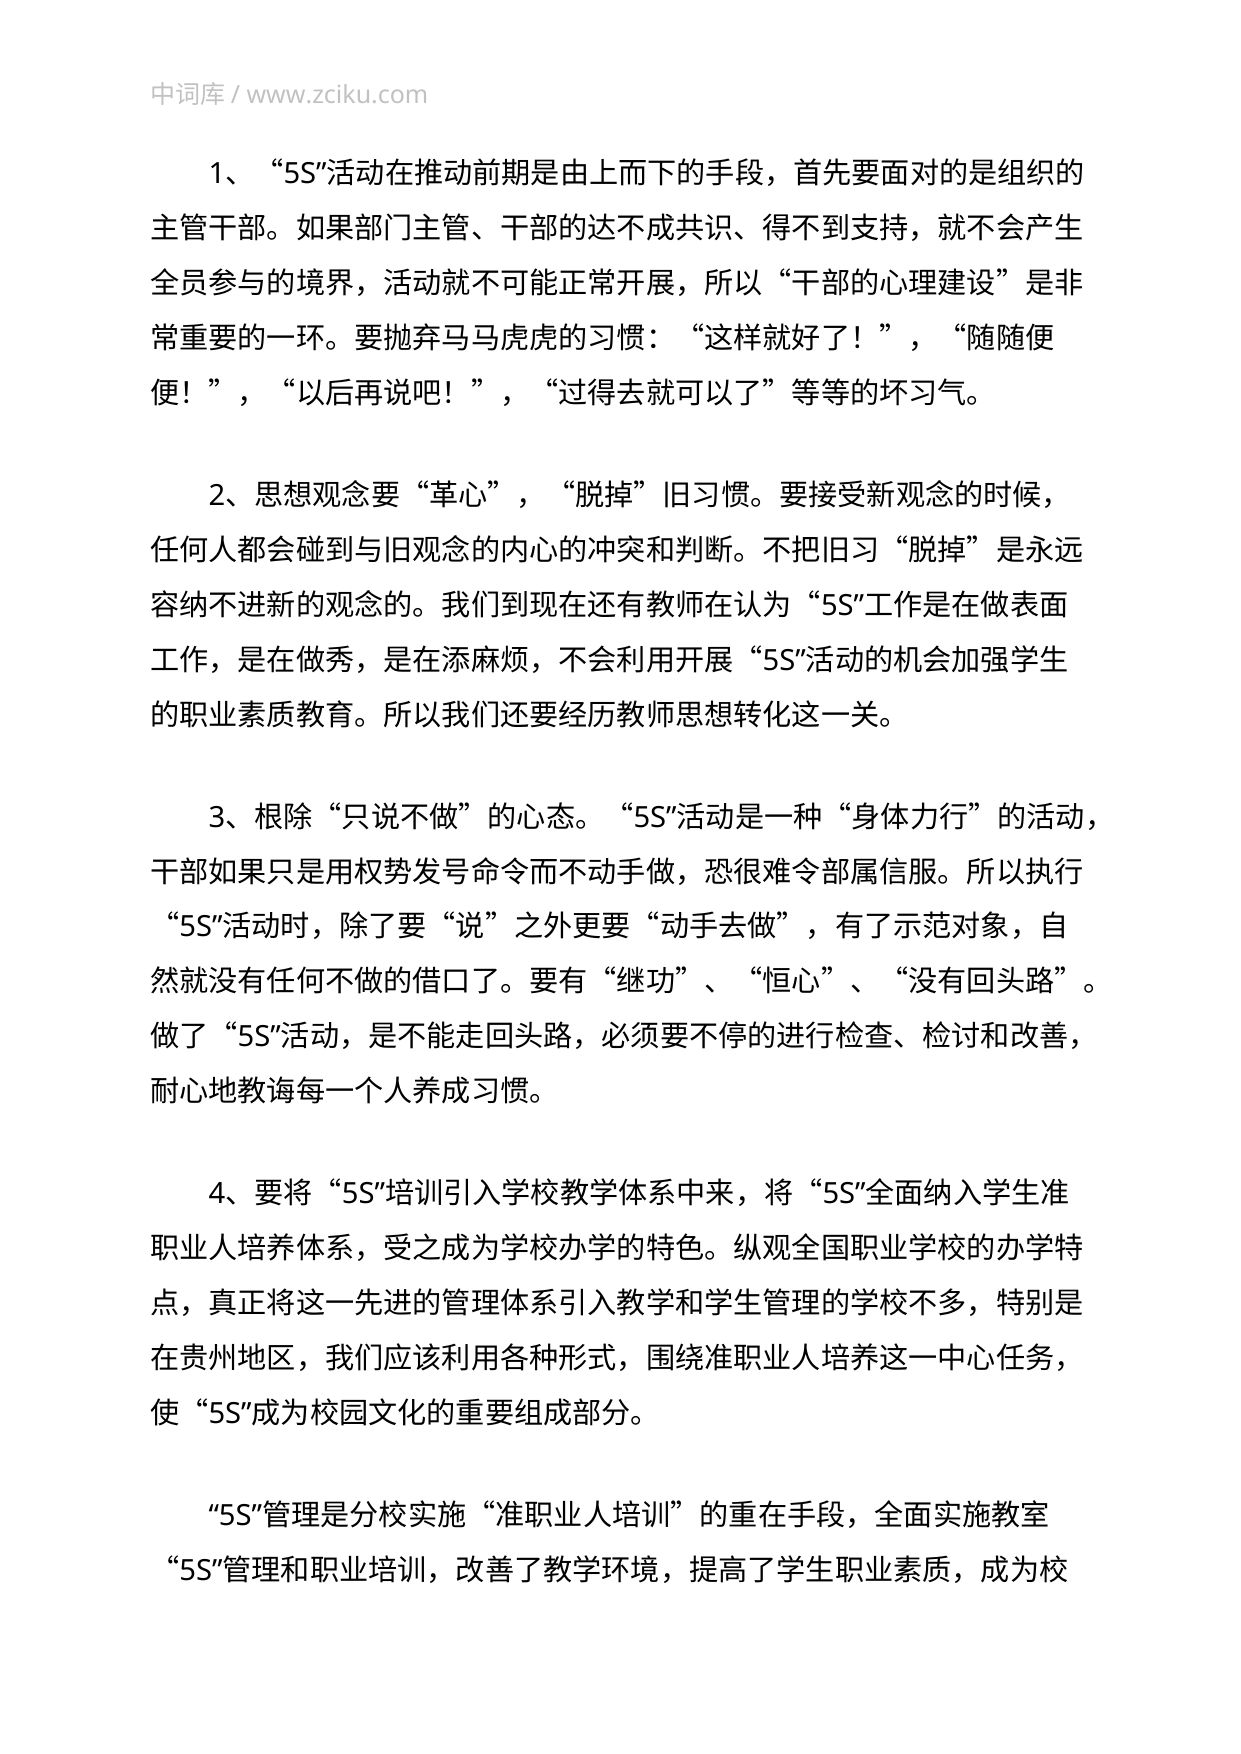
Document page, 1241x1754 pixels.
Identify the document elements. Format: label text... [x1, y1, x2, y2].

text 4、要将“5S”培训引入学校教学体系中来，将“5S”全面纳入学生准职业人培养体系，受之成为学校办学的特色。纵观全国职业学校的办学特点，真正将这一先进的管理体系引入教学和学生管理的学校不多，特别是在贵州地区，我们应该利用各种形式，围绕准职业人培养这一中心任务，使“5S”成为校园文化的重要组成部分。 [150, 1170, 1090, 1432]
text 3、根除“只说不做”的心态。“5S”活动是一种“身体力行”的活动，干部如果只是用权势发号命令而不动手做，恐很难令部属信服。所以执行“5S”活动时，除了要“说”之外更要“动手去做”，有了示范对象，自然就没有任何不做的借口了。要有“继功”、“恒心”、“没有回头路”。做了“5S”活动，是不能走回头路，必须要不停的进行检查、检讨和改善，耐心地教诲每一个人养成习惯。 [150, 793, 1090, 1110]
text 1、“5S”活动在推动前期是由上而下的手段，首先要面对的是组织的主管干部。如果部门主管、干部的达不成共识、得不到支持，就不会产生全员参与的境界，活动就不可能正常开展，所以“干部的心理建设”是非常重要的一环。要抛弃马马虎虎的习惯：“这样就好了！”，“随随便便！”，“以后再说吧！”，“过得去就可以了”等等的坏习气。 [150, 150, 1090, 412]
text 2、思想观念要“革心”，“脱掉”旧习惯。要接受新观念的时候，任何人都会碰到与旧观念的内心的冲突和判断。不把旧习“脱掉”是永远容纳不进新的观念的。我们到现在还有教师在认为“5S”工作是在做表面工作，是在做秀，是在添麻烦，不会利用开展“5S”活动的机会加强学生的职业素质教育。所以我们还要经历教师思想转化这一关。 [150, 471, 1090, 734]
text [150, 1491, 1090, 1589]
